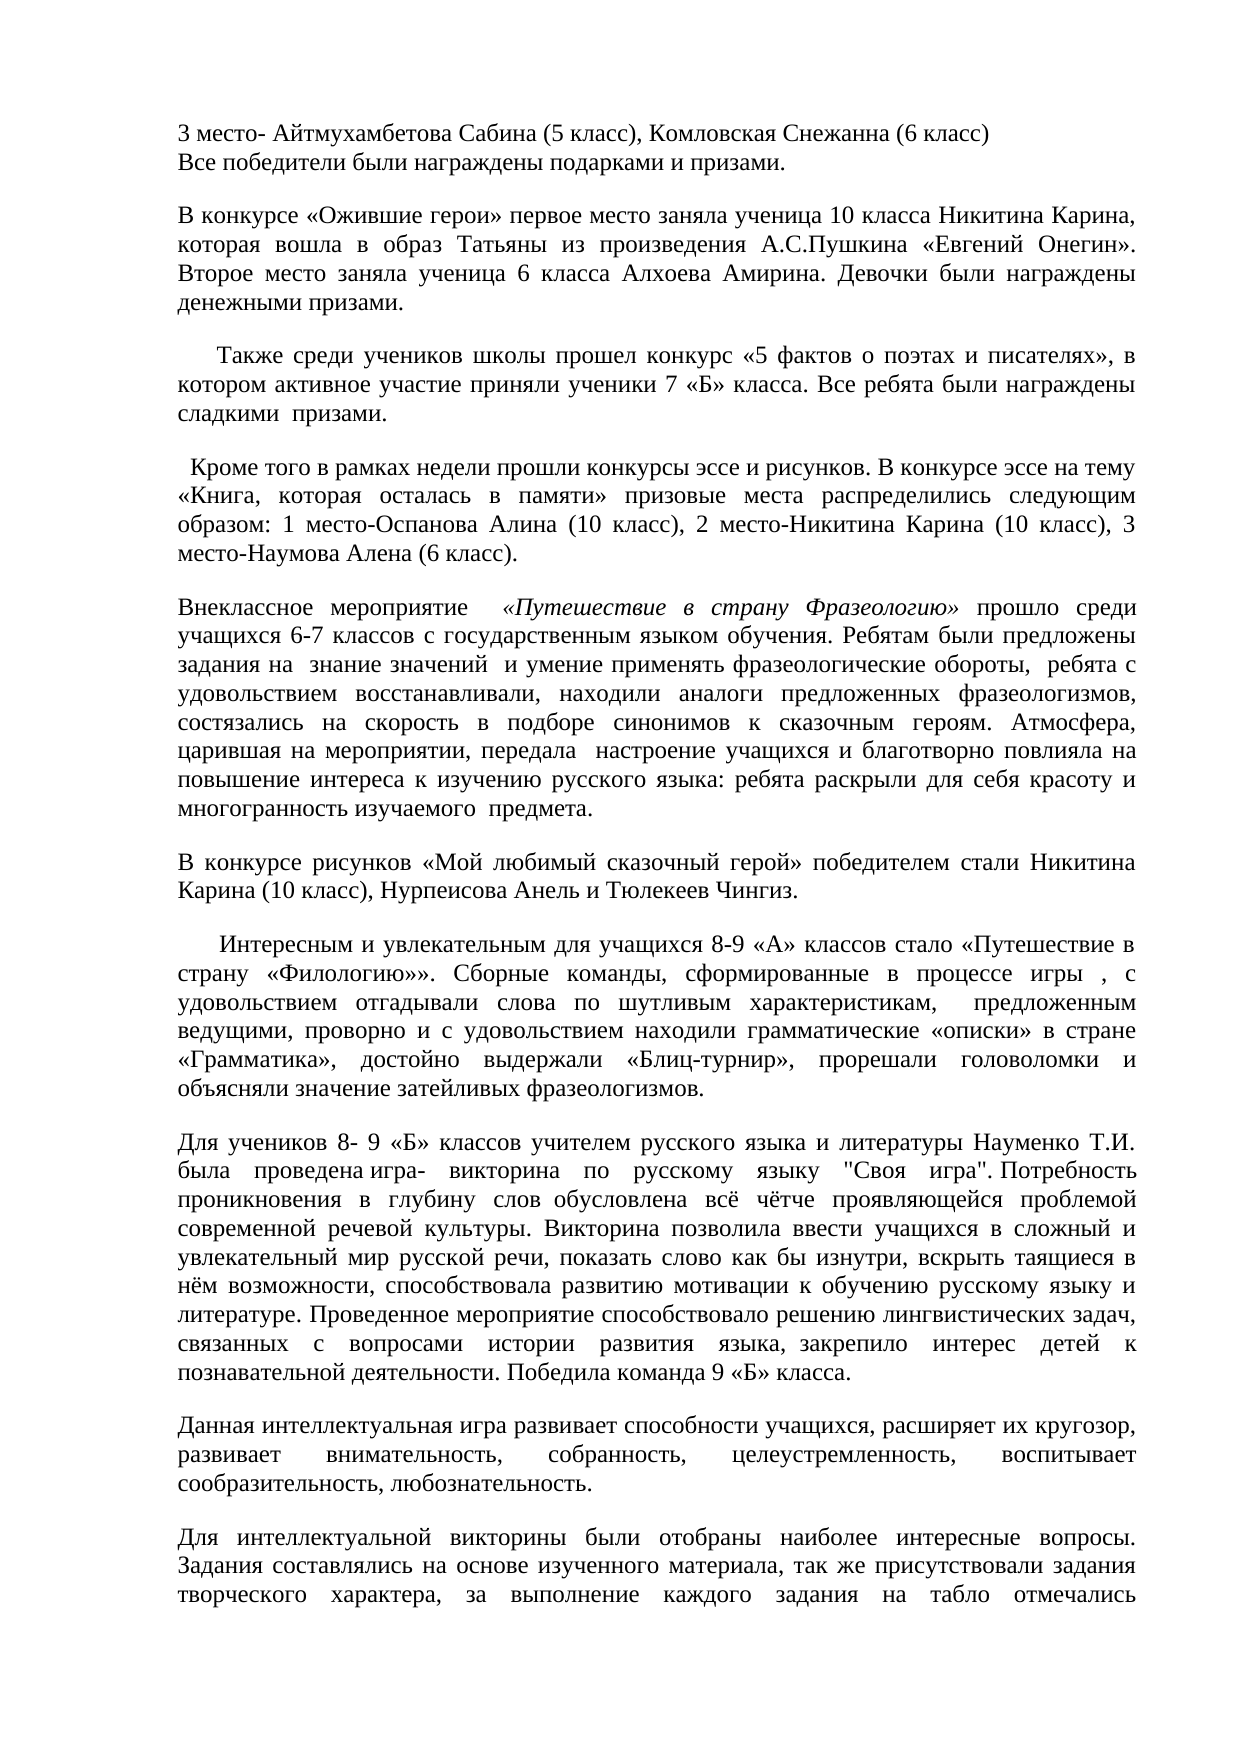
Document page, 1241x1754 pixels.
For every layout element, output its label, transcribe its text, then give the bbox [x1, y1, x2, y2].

text Данная интеллектуальная игра развивает способности учащихся, расширяет их кругозор, развивает внимательность, собранность, целеустремленность, воспитывает сообразительность, любознательность. [177, 1411, 1137, 1497]
text 3 место- Айтмухамбетова Сабина (5 класс), Комловская Снежанна (6 класс) [177, 118, 1137, 147]
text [177, 1522, 1137, 1608]
text Для учеников 8- 9 «Б» классов учителем русского языка и литературы Науменко Т.И. была проведена игра- викторина по русскому языку "Своя игра". Потребность проникновения в глубину слов обусловлена всё чётче проявляющейся проблемой современной речевой культуры. Викторина позволила ввести учащихся в сложный и увлекательный мир русской речи, показать слово как бы изнутри, вскрыть таящиеся в нём возможности, способствовала развитию мотивации к обучению русскому языку и литературе. Проведенное мероприятие способствовало решению лингвистических задач, связанных с вопросами истории развития языка, закрепило интерес детей к познавательной деятельности. Победила команда 9 «Б» класса. [177, 1127, 1137, 1386]
text Интересным и увлекательным для учащихся 8-9 «А» классов стало «Путешествие в страну «Филологию»». Сборные команды, сформированные в процессе игры , с удовольствием отгадывали слова по шутливым характеристикам, предложенным ведущими, проворно и с удовольствием находили грамматические «описки» в стране «Грамматика», достойно выдержали «Блиц-турнир», прорешали головоломки и объясняли значение затейливых фразеологизмов. [177, 929, 1137, 1102]
text В конкурсе рисунков «Мой любимый сказочный герой» победителем стали Никитина Карина (10 класс), Нурпеисова Анель и Тюлекеев Чингиз. [177, 847, 1137, 904]
text Кроме того в рамках недели прошли конкурсы эссе и рисунков. В конкурсе эссе на тему «Книга, которая осталась в памяти» призовые места распределились следующим образом: 1 место-Оспанова Алина (10 класс), 2 место-Никитина Карина (10 класс), 3 место-Наумова Алена (6 класс). [177, 452, 1137, 567]
text Внеклассное мероприятие «Путешествие в страну Фразеологию» прошло среди учащихся 6-7 классов с государственным языком обучения. Ребятам были предложены задания на знание значений и умение применять фразеологические обороты, ребята с удовольствием восстанавливали, находили аналоги предложенных фразеологизмов, состязались на скорость в подборе синонимов к сказочным героям. Атмосфера, царившая на мероприятии, передала настроение учащихся и благотворно повлияла на повышение интереса к изучению русского языка: ребята раскрыли для себя красоту и многогранность изучаемого предмета. [177, 592, 1137, 822]
text Все победители были награждены подарками и призами. [177, 147, 1137, 176]
text Также среди учеников школы прошел конкурс «5 фактов о поэтах и писателях», в котором активное участие приняли ученики 7 «Б» класса. Все ребята были награждены сладкими призами. [177, 341, 1137, 427]
text В конкурсе «Ожившие герои» первое место заняла ученица 10 класса Никитина Карина, которая вошла в образ Татьяны из произведения А.С.Пушкина «Евгений Онегин». Второе место заняла ученица 6 класса Алхоева Амирина. Девочки были награждены денежными призами. [177, 201, 1137, 316]
